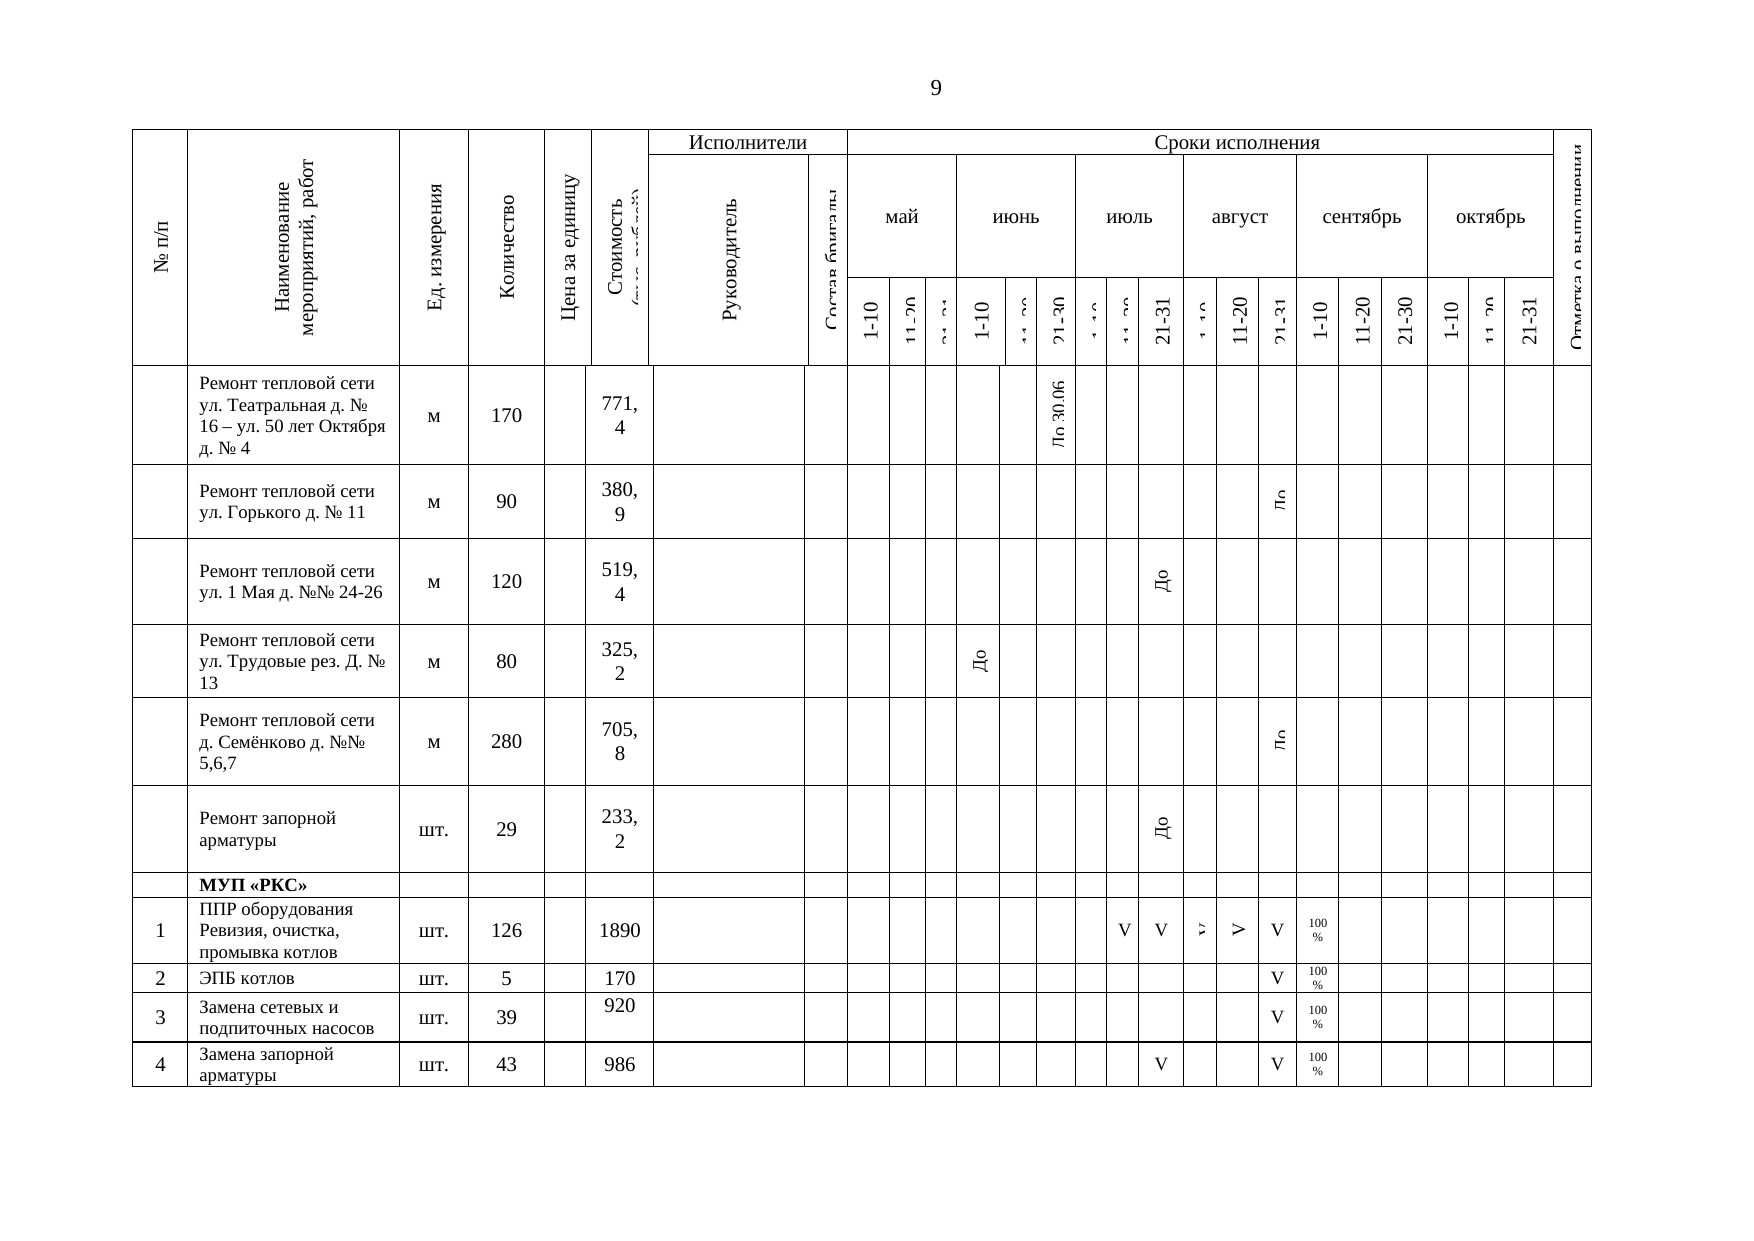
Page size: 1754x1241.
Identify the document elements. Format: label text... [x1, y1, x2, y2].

table_cell 21-30 [1382, 278, 1427, 365]
table_cell [1428, 698, 1468, 784]
table_cell [926, 539, 956, 624]
table_cell [400, 873, 468, 897]
table_cell сентябрь [1297, 155, 1427, 277]
table_cell [1505, 964, 1553, 992]
table_cell [1554, 1043, 1591, 1086]
table_cell [1428, 366, 1468, 464]
table_cell [1217, 625, 1258, 697]
table_header Отметка о выполнении работ и оценка качества [1554, 130, 1591, 365]
table_cell [1469, 964, 1504, 992]
table_cell [1000, 698, 1036, 784]
table_cell [848, 366, 889, 464]
table_cell [1259, 366, 1296, 464]
table_cell [1259, 539, 1296, 624]
table_cell [1382, 366, 1427, 464]
table_cell 21-31 [1139, 278, 1183, 365]
table_cell [1554, 786, 1591, 872]
table_cell [654, 539, 804, 624]
table_cell [1297, 698, 1338, 784]
table_cell 920 [586, 993, 653, 1041]
table_cell [957, 698, 999, 784]
table_cell шт. [400, 1043, 468, 1086]
table_cell [133, 873, 187, 897]
table_cell V [1259, 1043, 1296, 1086]
table_cell [1107, 964, 1138, 992]
table_cell [1107, 993, 1138, 1041]
table_cell [1139, 625, 1183, 697]
table_cell [1217, 873, 1258, 897]
table_cell 11-20 [1107, 278, 1138, 365]
table_cell [133, 539, 187, 624]
table_cell [805, 898, 847, 962]
table_cell 100% [1297, 1043, 1338, 1086]
table_cell [1037, 539, 1075, 624]
table_cell [1339, 625, 1381, 697]
table_cell 986 [586, 1043, 653, 1086]
table_cell [654, 898, 804, 962]
table_cell [1107, 1043, 1138, 1086]
table_cell [654, 993, 804, 1041]
table_cell [545, 465, 585, 538]
table_cell [1139, 964, 1183, 992]
table_cell [1000, 898, 1036, 962]
table_cell Ремонт запорной арматуры [188, 786, 399, 872]
table_cell [1076, 625, 1106, 697]
table_cell м [400, 698, 468, 784]
table_cell [926, 993, 956, 1041]
table_cell [1554, 898, 1591, 962]
table_cell [1469, 786, 1504, 872]
table_cell [1000, 964, 1036, 992]
table_cell [654, 698, 804, 784]
table_cell [1037, 993, 1075, 1041]
table_cell [1139, 698, 1183, 784]
table_cell [1037, 873, 1075, 897]
table_cell [957, 786, 999, 872]
table_cell [1107, 698, 1138, 784]
table_cell [1037, 786, 1075, 872]
table_cell [1076, 898, 1106, 962]
table_cell [848, 539, 889, 624]
table_cell [1428, 465, 1468, 538]
table_cell июль [1076, 155, 1183, 277]
table_cell [545, 993, 585, 1041]
table_cell [1217, 539, 1258, 624]
table_cell [1505, 873, 1553, 897]
table_cell [1339, 366, 1381, 464]
table_cell [1297, 465, 1338, 538]
table_cell [1037, 898, 1075, 962]
table_cell [1107, 539, 1138, 624]
table_cell [1505, 539, 1553, 624]
table_cell 1-10 [1076, 278, 1106, 365]
table_cell V [1107, 898, 1138, 962]
table_cell [1382, 964, 1427, 992]
table_header Ед. измерения [400, 130, 468, 365]
table_cell [469, 873, 544, 897]
table_cell май [848, 155, 956, 277]
table_cell м [400, 539, 468, 624]
table_cell [1076, 993, 1106, 1041]
table_cell 100% [1297, 993, 1338, 1041]
table_cell [1037, 465, 1075, 538]
table_cell 280 [469, 698, 544, 784]
table_cell 380,9 [586, 465, 653, 538]
table_cell июнь [957, 155, 1075, 277]
table_cell [1217, 366, 1258, 464]
table_cell [1076, 964, 1106, 992]
table_cell Ремонт тепловой сети ул. 1 Мая д. №№ 24-26 [188, 539, 399, 624]
table_cell [1339, 993, 1381, 1041]
table_cell [1184, 465, 1216, 538]
table_cell [133, 465, 187, 538]
table_cell [1428, 993, 1468, 1041]
table_cell [1428, 1043, 1468, 1086]
table_cell Ремонт тепловой сети ул. Трудовые рез. Д. № 13 [188, 625, 399, 697]
table_cell шт. [400, 993, 468, 1041]
table_cell [1217, 1043, 1258, 1086]
table_cell 325,2 [586, 625, 653, 697]
table_cell [926, 873, 956, 897]
table_cell [1554, 465, 1591, 538]
table_cell [1217, 698, 1258, 784]
table_cell [1076, 1043, 1106, 1086]
table_cell 4 [133, 1043, 187, 1086]
table_cell август [1184, 155, 1296, 277]
table_cell [1505, 1043, 1553, 1086]
table_cell [1259, 786, 1296, 872]
table_cell [1297, 786, 1338, 872]
table_cell [890, 698, 925, 784]
table_cell [1259, 873, 1296, 897]
table_cell 11-20 [1217, 278, 1258, 365]
table_cell [1505, 898, 1553, 962]
table_cell [926, 625, 956, 697]
table_header Количество [469, 130, 544, 365]
table_cell [805, 1043, 847, 1086]
table_cell [1469, 465, 1504, 538]
table_cell [1107, 873, 1138, 897]
table_cell [805, 993, 847, 1041]
table_cell [848, 1043, 889, 1086]
table_cell [1037, 964, 1075, 992]
table_cell [890, 898, 925, 962]
table_cell 705,8 [586, 698, 653, 784]
table_cell [1000, 539, 1036, 624]
table_cell ЭПБ котлов [188, 964, 399, 992]
table_header Стоимость (тыс. рублей) [592, 130, 648, 365]
table_cell До 31.08 [1259, 465, 1296, 538]
table_cell [957, 964, 999, 992]
table_cell [1184, 698, 1216, 784]
table_cell м [400, 625, 468, 697]
table_cell [1382, 993, 1427, 1041]
table_cell [957, 539, 999, 624]
table_cell 11-20 [1339, 278, 1381, 365]
table_cell м [400, 366, 468, 464]
table_cell [848, 873, 889, 897]
table_cell [890, 539, 925, 624]
table_cell [1505, 993, 1553, 1041]
table_cell 126 [469, 898, 544, 962]
table_cell [1554, 873, 1591, 897]
table_cell [1184, 1043, 1216, 1086]
table_cell [957, 898, 999, 962]
table_cell МУП «РКС» [188, 873, 399, 897]
table_cell [1297, 366, 1338, 464]
table_cell [1554, 539, 1591, 624]
table_cell [1184, 873, 1216, 897]
table_cell 1-10 [848, 278, 889, 365]
table_cell [1554, 625, 1591, 697]
table_cell шт. [400, 964, 468, 992]
table_cell 11-20 [1006, 278, 1036, 365]
table_cell [926, 465, 956, 538]
table_header Сроки исполнения [848, 130, 1553, 154]
table_cell 1-10 [1297, 278, 1338, 365]
table_cell Ремонт тепловой сети ул. Театральная д. № 16 – ул. 50 лет Октября д. № 4 [188, 366, 399, 464]
table_cell [1139, 465, 1183, 538]
table_cell [545, 539, 585, 624]
table_cell [1428, 625, 1468, 697]
table_cell [1339, 465, 1381, 538]
table_cell [848, 465, 889, 538]
table_cell До 30.06 [1037, 366, 1075, 464]
table_cell До 31.07 [1139, 539, 1183, 624]
table_cell [1505, 465, 1553, 538]
table_cell [545, 698, 585, 784]
table_cell [848, 698, 889, 784]
table_cell [957, 993, 999, 1041]
table_header Исполнители [649, 130, 847, 154]
table_cell [1554, 964, 1591, 992]
table_cell [1184, 625, 1216, 697]
table_cell Ремонт тепловой сети ул. Горького д. № 11 [188, 465, 399, 538]
table_cell [1217, 465, 1258, 538]
table_cell м [400, 465, 468, 538]
table_cell [1107, 366, 1138, 464]
table_cell [848, 993, 889, 1041]
table_cell 5 [469, 964, 544, 992]
table_cell [805, 698, 847, 784]
table_cell [1000, 465, 1036, 538]
table_cell [1469, 625, 1504, 697]
table_cell [1076, 465, 1106, 538]
table_cell [1297, 873, 1338, 897]
table_cell До 31.08 [1259, 698, 1296, 784]
table_cell [1382, 898, 1427, 962]
table_cell V [1139, 1043, 1183, 1086]
table_cell 1 [133, 898, 187, 962]
table_cell [1339, 1043, 1381, 1086]
table_cell [1184, 366, 1216, 464]
table_cell [890, 366, 925, 464]
table_cell [890, 625, 925, 697]
table_cell [805, 539, 847, 624]
table_cell [1076, 786, 1106, 872]
table_cell [1505, 698, 1553, 784]
table_cell [848, 786, 889, 872]
table_cell [805, 465, 847, 538]
table_cell [890, 873, 925, 897]
table_cell До 31.07 [1139, 786, 1183, 872]
table_cell V [1259, 993, 1296, 1041]
table_cell 21-31 [926, 278, 956, 365]
table_cell [1469, 539, 1504, 624]
table_cell 170 [469, 366, 544, 464]
table_cell 43 [469, 1043, 544, 1086]
table_cell [1339, 964, 1381, 992]
table_cell [1339, 873, 1381, 897]
table_cell [133, 698, 187, 784]
table_cell [1076, 539, 1106, 624]
table_cell [1107, 465, 1138, 538]
table_cell [1469, 366, 1504, 464]
table_cell [654, 786, 804, 872]
table_cell 2 [133, 964, 187, 992]
table_cell [957, 873, 999, 897]
table_cell [805, 964, 847, 992]
table_cell [1037, 698, 1075, 784]
table_cell 519,4 [586, 539, 653, 624]
table_cell [1554, 993, 1591, 1041]
table_cell [890, 786, 925, 872]
table_cell [1107, 625, 1138, 697]
table_cell [1554, 366, 1591, 464]
table_cell [890, 993, 925, 1041]
table_cell 1-10 [1428, 278, 1468, 365]
table_cell [890, 964, 925, 992]
table_cell [1259, 625, 1296, 697]
table_cell [957, 366, 999, 464]
table_header № п/п [133, 130, 187, 365]
table_cell [1469, 898, 1504, 962]
table_cell [1037, 625, 1075, 697]
table_cell [1107, 786, 1138, 872]
table_cell [926, 366, 956, 464]
table_cell [926, 786, 956, 872]
table_cell 21-30 [1037, 278, 1075, 365]
table_cell V [1217, 898, 1258, 962]
table_cell [1339, 786, 1381, 872]
table_cell [1469, 993, 1504, 1041]
table_cell 100% [1297, 898, 1338, 962]
table_cell [1000, 366, 1036, 464]
table_cell шт. [400, 786, 468, 872]
table_cell [586, 873, 653, 897]
table_cell [890, 465, 925, 538]
table_cell [1217, 993, 1258, 1041]
table_cell [654, 366, 804, 464]
table_cell [545, 1043, 585, 1086]
table_cell [848, 898, 889, 962]
table_cell [1505, 786, 1553, 872]
table_cell Ремонт тепловой сети д. Семёнково д. №№ 5,6,7 [188, 698, 399, 784]
table_cell [1339, 698, 1381, 784]
table_cell [133, 786, 187, 872]
table_cell [1505, 366, 1553, 464]
table_cell [1382, 465, 1427, 538]
table_cell [545, 786, 585, 872]
table_cell [1076, 698, 1106, 784]
table_cell [1554, 698, 1591, 784]
table_cell [890, 1043, 925, 1086]
table_cell [1000, 993, 1036, 1041]
table_cell [805, 625, 847, 697]
table_cell [1184, 964, 1216, 992]
table_header Цена за единицу (тыс. рублей) [545, 130, 591, 365]
table_cell [1139, 873, 1183, 897]
table_cell Состав бригады [809, 155, 847, 365]
table_cell 21-31 [1505, 278, 1553, 365]
table_cell [1382, 698, 1427, 784]
table_header Наименование мероприятий, работ [188, 130, 399, 365]
table_cell 39 [469, 993, 544, 1041]
table_cell [1000, 786, 1036, 872]
table_cell 100% [1297, 964, 1338, 992]
table_cell [848, 964, 889, 992]
table_cell 1-10 [1184, 278, 1216, 365]
table_cell [926, 1043, 956, 1086]
table_cell [654, 964, 804, 992]
table_cell До 31.05 [957, 625, 999, 697]
table_cell 233,2 [586, 786, 653, 872]
table_cell [654, 625, 804, 697]
table_cell [1505, 625, 1553, 697]
table_cell 120 [469, 539, 544, 624]
table_cell [1339, 898, 1381, 962]
table_cell [133, 625, 187, 697]
table_cell V [1139, 898, 1183, 962]
table_cell [545, 964, 585, 992]
table_cell [654, 465, 804, 538]
table_cell [545, 625, 585, 697]
table_cell [926, 964, 956, 992]
table_cell V [1259, 898, 1296, 962]
table_cell [1297, 625, 1338, 697]
table_cell [1339, 539, 1381, 624]
table_cell [805, 786, 847, 872]
table_cell [545, 873, 585, 897]
table_cell шт. [400, 898, 468, 962]
table_cell [926, 898, 956, 962]
table_cell [1184, 993, 1216, 1041]
table_cell [654, 873, 804, 897]
table_cell [957, 465, 999, 538]
table_cell [1184, 786, 1216, 872]
table_cell [1037, 1043, 1075, 1086]
table_cell 1-10 [957, 278, 1005, 365]
table_cell [1382, 539, 1427, 624]
table_cell [1469, 873, 1504, 897]
table_cell [1382, 786, 1427, 872]
table_cell 771,4 [586, 366, 653, 464]
table_cell [1184, 539, 1216, 624]
table_cell V [1184, 898, 1216, 962]
table_cell 90 [469, 465, 544, 538]
table_cell [1217, 786, 1258, 872]
table_cell [1000, 1043, 1036, 1086]
table_cell [1428, 873, 1468, 897]
table_cell [1000, 625, 1036, 697]
table_cell [1217, 964, 1258, 992]
table_cell Руководитель [649, 155, 808, 365]
table_cell [805, 873, 847, 897]
table_cell Замена сетевых и подпиточных насосов [188, 993, 399, 1041]
table_cell [654, 1043, 804, 1086]
table_cell 170 [586, 964, 653, 992]
table_cell ППР оборудования Ревизия, очистка, промывка котлов [188, 898, 399, 962]
table_cell [1469, 1043, 1504, 1086]
table_cell [848, 625, 889, 697]
table_cell V [1259, 964, 1296, 992]
table_cell 3 [133, 993, 187, 1041]
table_cell 1890 [586, 898, 653, 962]
table_cell [545, 898, 585, 962]
table_cell [1076, 873, 1106, 897]
table_cell [1000, 873, 1036, 897]
table_cell [1428, 786, 1468, 872]
table_cell 21-31 [1259, 278, 1296, 365]
table_cell [957, 1043, 999, 1086]
table_cell [1428, 898, 1468, 962]
table_cell [1382, 873, 1427, 897]
table_cell [1382, 1043, 1427, 1086]
table_cell октябрь [1428, 155, 1553, 277]
table_cell 80 [469, 625, 544, 697]
table_cell 29 [469, 786, 544, 872]
table_cell [1139, 366, 1183, 464]
table_cell 11-20 [890, 278, 925, 365]
table_cell [133, 366, 187, 464]
table_cell Замена запорной арматуры [188, 1043, 399, 1086]
table_cell [545, 366, 585, 464]
table_cell [1428, 539, 1468, 624]
table_cell [1469, 698, 1504, 784]
table_cell [1139, 993, 1183, 1041]
table_cell [1076, 366, 1106, 464]
table_cell [1297, 539, 1338, 624]
table_cell [926, 698, 956, 784]
table_cell 11-20 [1469, 278, 1504, 365]
table_cell [1428, 964, 1468, 992]
table_cell [1382, 625, 1427, 697]
table_cell [805, 366, 847, 464]
